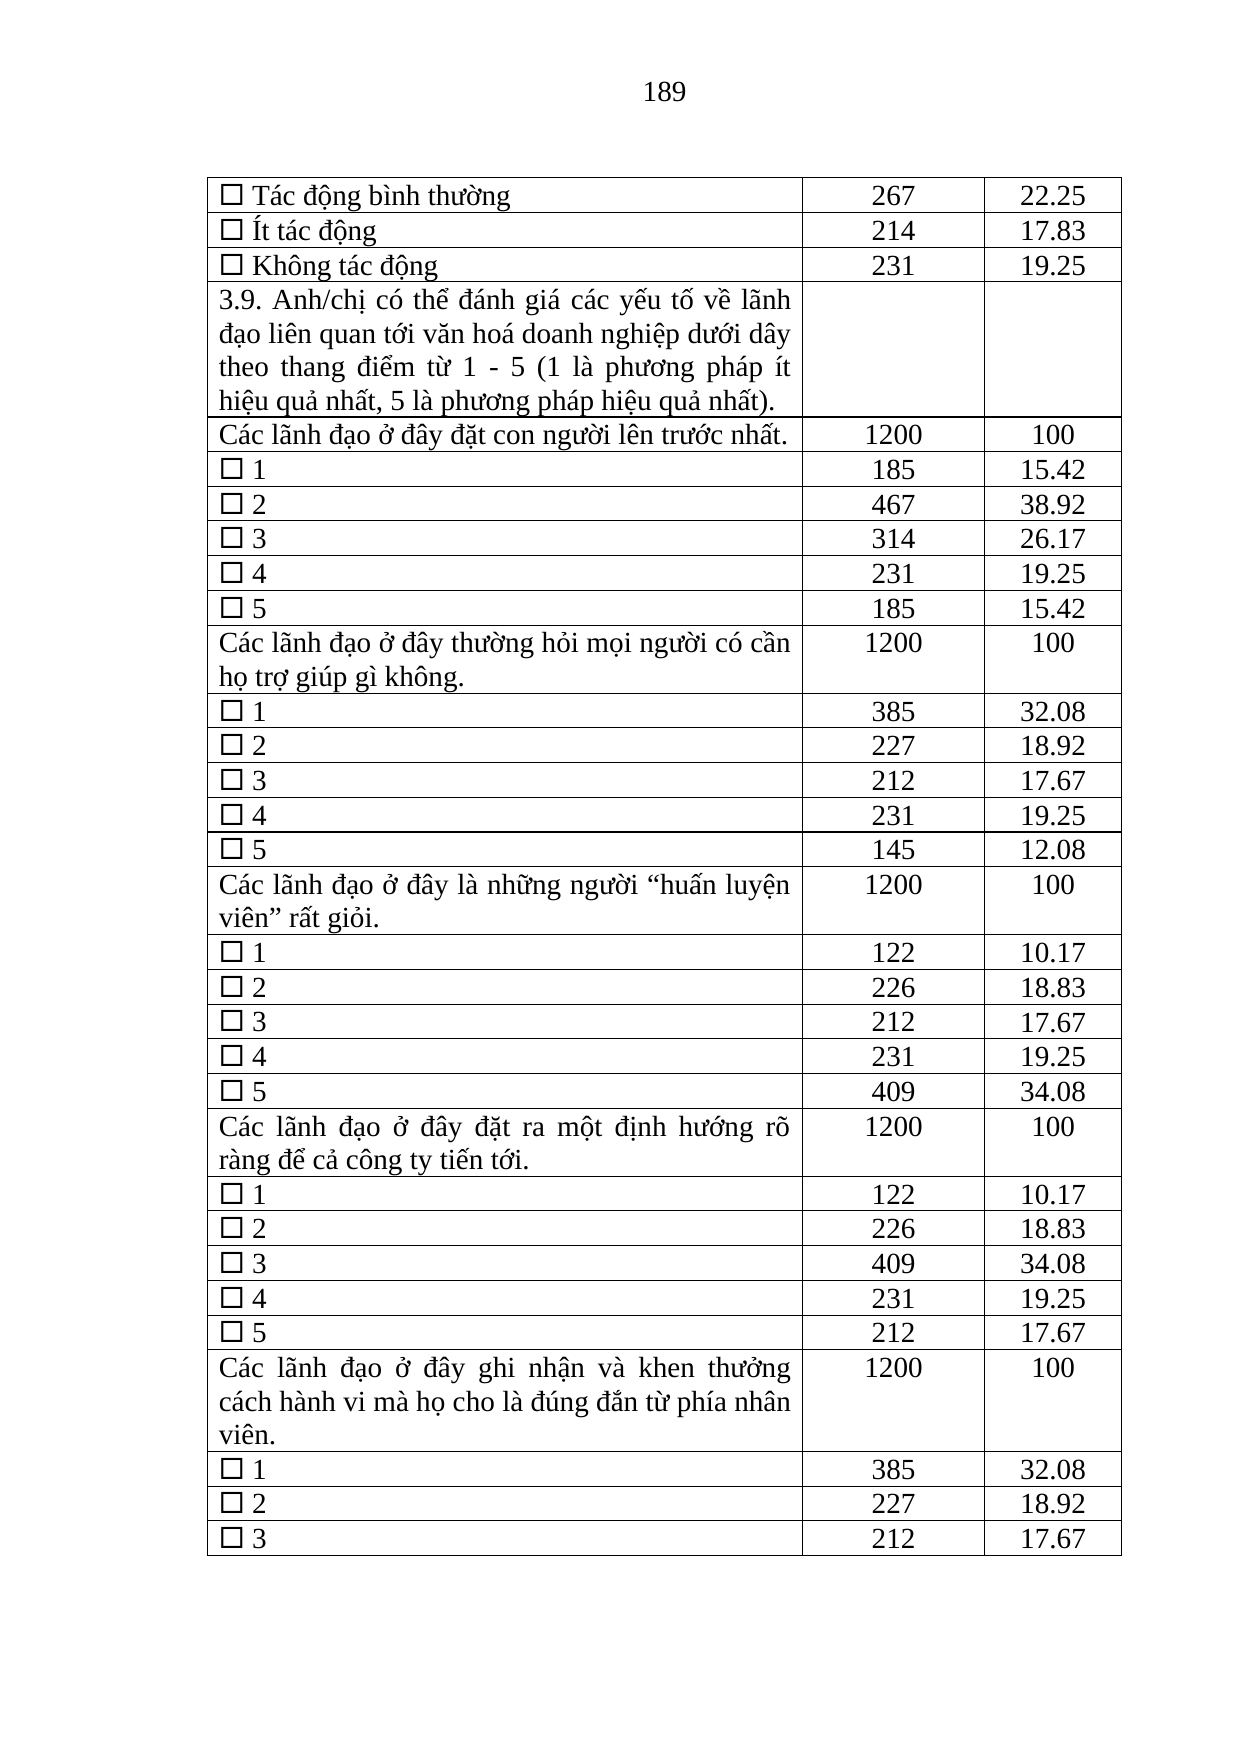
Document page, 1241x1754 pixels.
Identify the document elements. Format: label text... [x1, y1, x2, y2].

table_cell 5 [208, 1074, 802, 1108]
table_cell 38.92 [985, 487, 1121, 520]
table_cell 17.67 [985, 1005, 1121, 1038]
table_cell 4 [208, 1281, 802, 1314]
table_cell 15.42 [985, 452, 1121, 486]
table_cell 409 [803, 1246, 984, 1280]
table_cell 2 [208, 1487, 802, 1520]
table_cell 267 [803, 178, 984, 212]
table_cell [985, 282, 1121, 416]
table_cell Không tác động [208, 248, 802, 281]
table_cell 34.08 [985, 1246, 1121, 1280]
table_cell Các lãnh đạo ở đây là những người “huấn luyện viên” rất giỏi. [208, 867, 802, 934]
table_cell Ít tác động [208, 213, 802, 247]
table_cell 17.67 [985, 763, 1121, 797]
table_cell 17.83 [985, 213, 1121, 247]
table_cell 385 [803, 694, 984, 727]
table_cell 212 [803, 1005, 984, 1038]
table_cell 409 [803, 1074, 984, 1108]
table_cell 185 [803, 452, 984, 486]
table_cell 1 [208, 1177, 802, 1210]
table_cell 4 [208, 798, 802, 831]
table_cell 18.92 [985, 728, 1121, 762]
table_cell 231 [803, 248, 984, 281]
table_cell 10.17 [985, 935, 1121, 969]
table_cell 100 [985, 1350, 1121, 1451]
table_cell 2 [208, 728, 802, 762]
table_cell 3.9. Anh/chị có thể đánh giá các yếu tố về lãnh đạo liên quan tới văn hoá doanh nghiệp dưới dây theo thang điểm từ 1 - 5 (1 là phương pháp ít hiệu quả nhất, 5 là phương pháp hiệu quả nhất). [208, 282, 802, 416]
table_cell 227 [803, 1487, 984, 1520]
table_cell Các lãnh đạo ở đây thường hỏi mọi người có cần họ trợ giúp gì không. [208, 626, 802, 693]
table_cell 3 [208, 521, 802, 555]
table_cell 100 [985, 1109, 1121, 1176]
table_cell 19.25 [985, 248, 1121, 281]
table_cell 4 [208, 556, 802, 590]
table_cell 3 [208, 1005, 802, 1038]
table_cell 2 [208, 487, 802, 520]
table_cell 100 [985, 418, 1121, 451]
table_cell 3 [208, 1246, 802, 1280]
table_cell 145 [803, 833, 984, 866]
table_cell 1200 [803, 867, 984, 934]
table_cell 122 [803, 935, 984, 969]
table_cell 1200 [803, 1350, 984, 1451]
table_cell 100 [985, 626, 1121, 693]
table_cell 1200 [803, 418, 984, 451]
table_cell 5 [208, 1316, 802, 1349]
table_cell 19.25 [985, 1281, 1121, 1314]
table_cell 467 [803, 487, 984, 520]
table_cell [803, 282, 984, 416]
table_cell 15.42 [985, 591, 1121, 624]
table_cell 26.17 [985, 521, 1121, 555]
table_cell 32.08 [985, 1452, 1121, 1486]
table_cell 32.08 [985, 694, 1121, 727]
table_cell 314 [803, 521, 984, 555]
table_cell 1200 [803, 1109, 984, 1176]
table_cell 231 [803, 1281, 984, 1314]
table_cell 18.83 [985, 1211, 1121, 1245]
table_cell 212 [803, 763, 984, 797]
table_cell 10.17 [985, 1177, 1121, 1210]
table_cell 17.67 [985, 1316, 1121, 1349]
table_cell Các lãnh đạo ở đây ghi nhận và khen thưởng cách hành vi mà họ cho là đúng đắn từ phía nhân viên. [208, 1350, 802, 1451]
table_cell 226 [803, 1211, 984, 1245]
table_cell 5 [208, 591, 802, 624]
table_cell 385 [803, 1452, 984, 1486]
table_cell 2 [208, 970, 802, 1003]
table_cell 1 [208, 1452, 802, 1486]
table_cell 34.08 [985, 1074, 1121, 1108]
table_cell 1 [208, 452, 802, 486]
table_cell 227 [803, 728, 984, 762]
table_cell 226 [803, 970, 984, 1003]
table_cell Các lãnh đạo ở đây đặt ra một định hướng rõ ràng để cả công ty tiến tới. [208, 1109, 802, 1176]
table_cell 122 [803, 1177, 984, 1210]
table_cell Các lãnh đạo ở đây đặt con người lên trước nhất. [208, 418, 802, 451]
table_cell 1 [208, 935, 802, 969]
table_cell 3 [208, 1521, 802, 1555]
table_cell 2 [208, 1211, 802, 1245]
table_cell 22.25 [985, 178, 1121, 212]
table_cell 19.25 [985, 798, 1121, 831]
table_cell 185 [803, 591, 984, 624]
table_cell 231 [803, 798, 984, 831]
table_cell 100 [985, 867, 1121, 934]
table_cell 5 [208, 833, 802, 866]
table_cell 214 [803, 213, 984, 247]
table_cell 3 [208, 763, 802, 797]
table_cell 212 [803, 1316, 984, 1349]
table_cell 18.92 [985, 1487, 1121, 1520]
table_cell 18.83 [985, 970, 1121, 1003]
table_cell Tác động bình thường [208, 178, 802, 212]
table_cell 12.08 [985, 833, 1121, 866]
table_cell 4 [208, 1039, 802, 1073]
table_cell 212 [803, 1521, 984, 1555]
table_cell 231 [803, 556, 984, 590]
table_cell 19.25 [985, 556, 1121, 590]
table_cell 1200 [803, 626, 984, 693]
table_cell 1 [208, 694, 802, 727]
table_cell 19.25 [985, 1039, 1121, 1073]
table_cell 17.67 [985, 1521, 1121, 1555]
table_cell 231 [803, 1039, 984, 1073]
